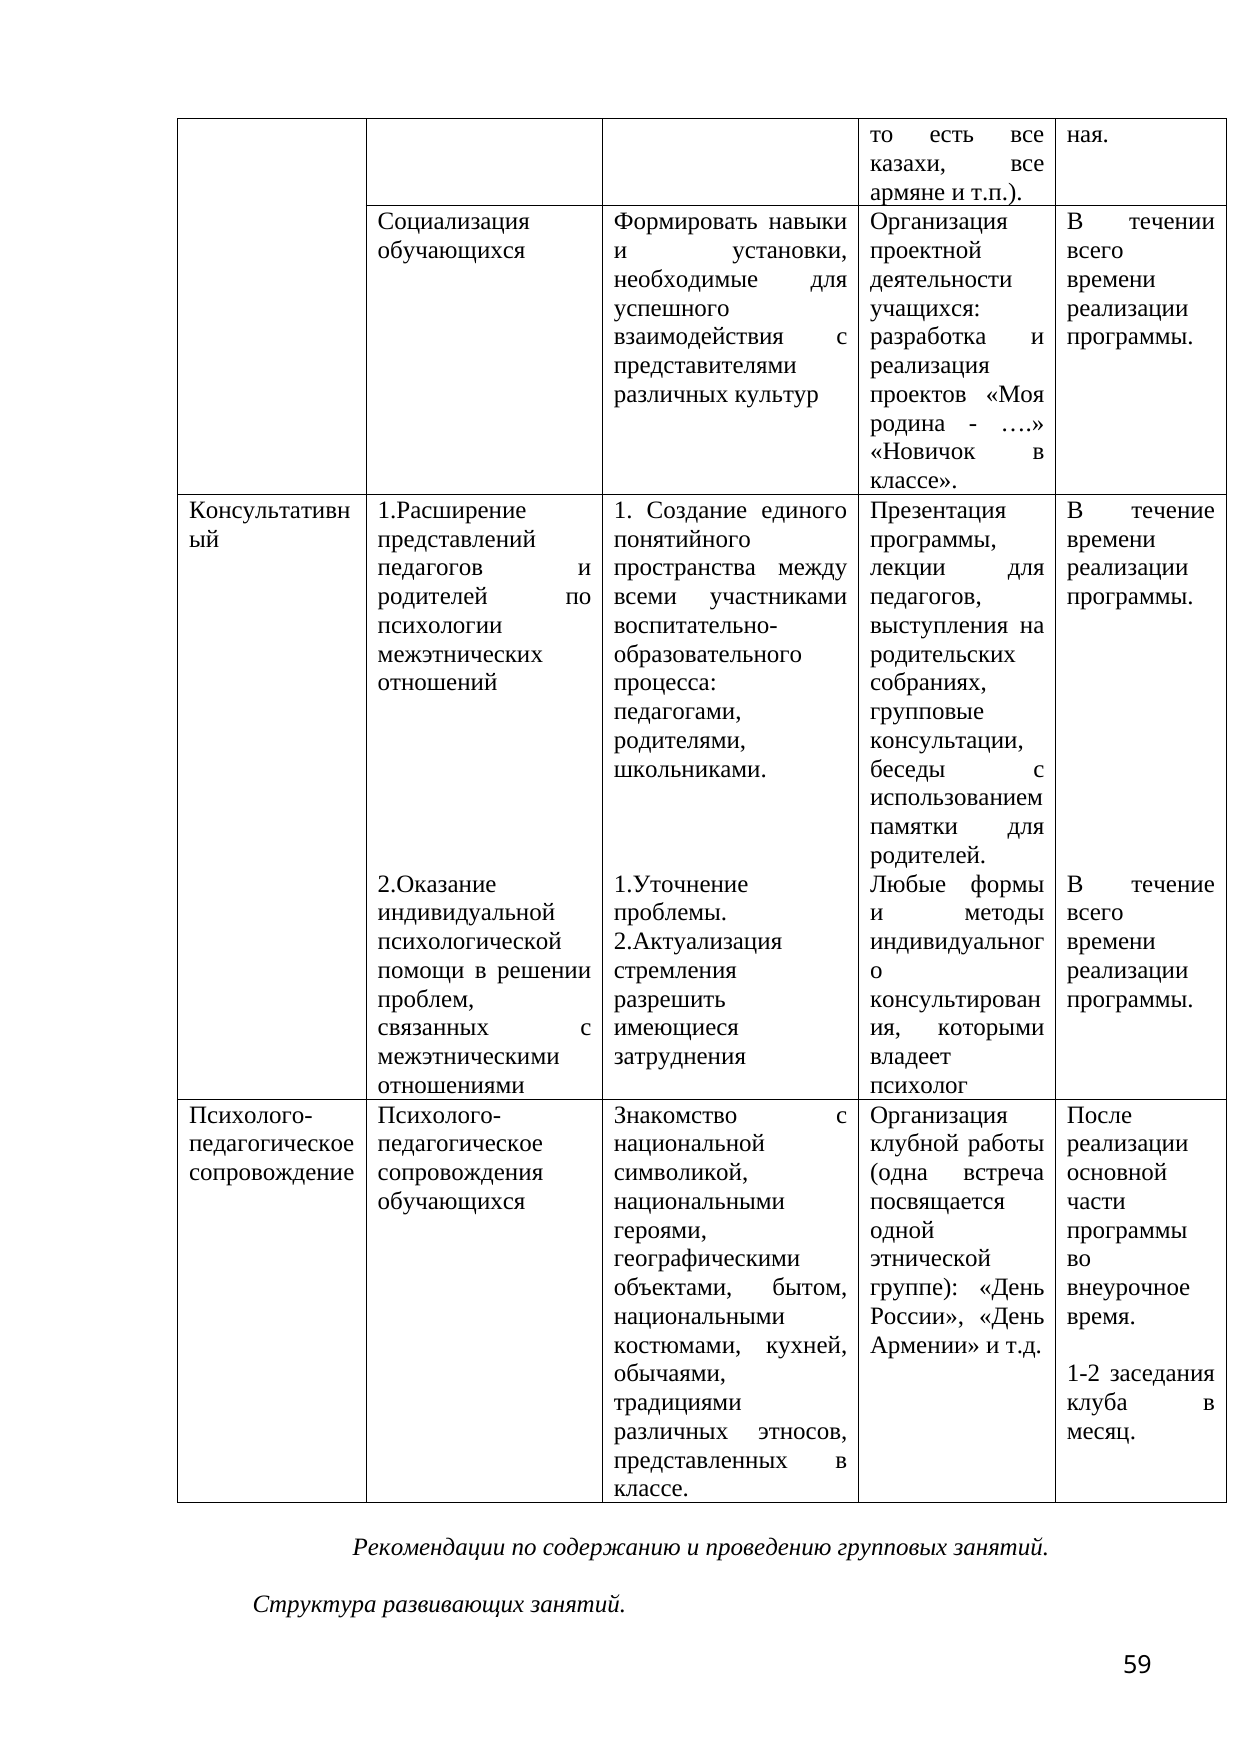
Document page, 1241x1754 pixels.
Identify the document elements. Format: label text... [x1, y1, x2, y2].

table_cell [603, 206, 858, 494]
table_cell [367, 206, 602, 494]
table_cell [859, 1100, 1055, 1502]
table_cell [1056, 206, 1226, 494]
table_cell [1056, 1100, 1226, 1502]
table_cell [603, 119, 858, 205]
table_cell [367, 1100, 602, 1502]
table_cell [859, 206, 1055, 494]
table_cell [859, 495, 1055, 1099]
text Структура развивающих занятий. [177, 1589, 1152, 1618]
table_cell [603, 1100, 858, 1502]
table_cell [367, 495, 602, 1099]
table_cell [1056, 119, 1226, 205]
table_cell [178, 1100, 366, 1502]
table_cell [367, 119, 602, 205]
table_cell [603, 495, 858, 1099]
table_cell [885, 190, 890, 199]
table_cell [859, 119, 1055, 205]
text Рекомендации по содержанию и проведению групповых занятий. [177, 1532, 1152, 1561]
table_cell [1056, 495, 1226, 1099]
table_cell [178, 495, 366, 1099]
